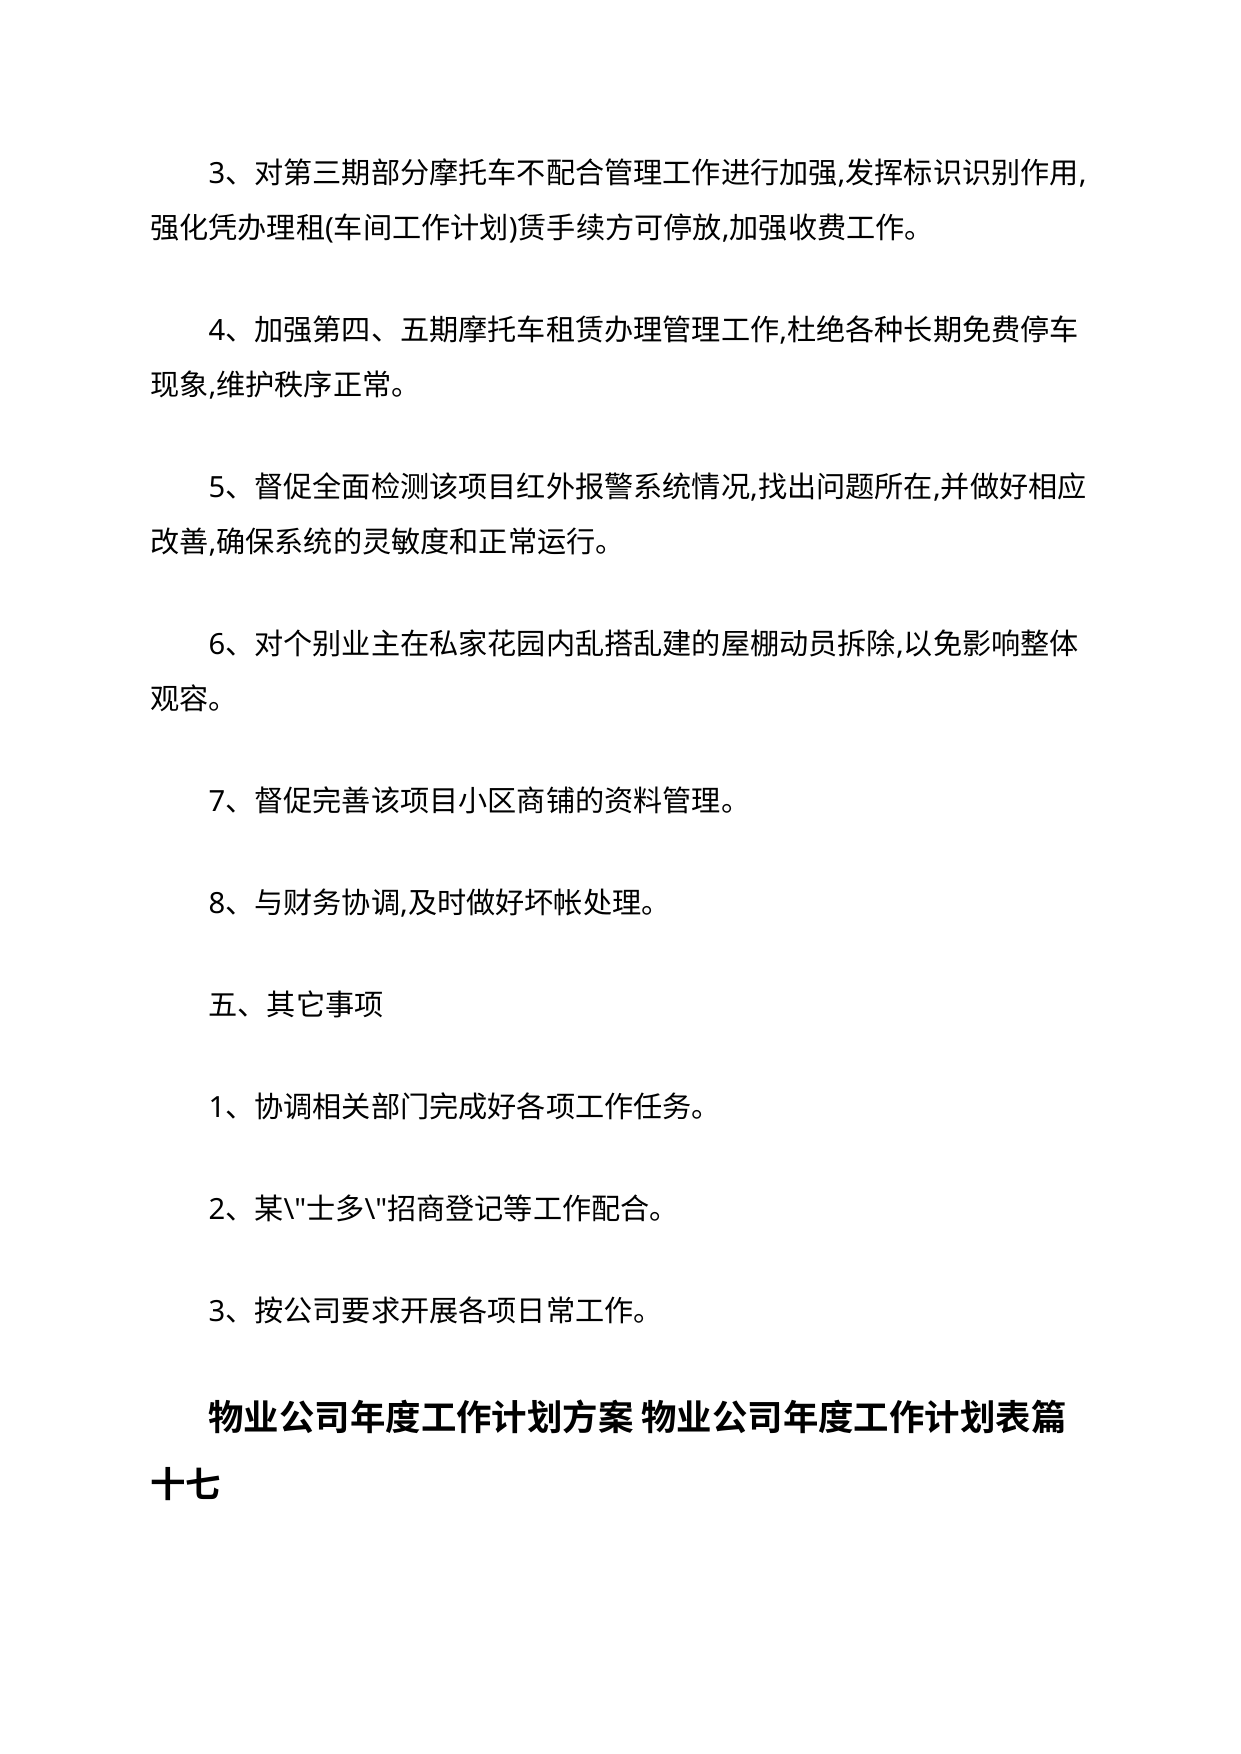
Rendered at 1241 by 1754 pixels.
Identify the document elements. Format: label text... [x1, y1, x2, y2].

text 8、与财务协调,及时做好坏帐处理。 [150, 880, 1090, 922]
text 3、对第三期部分摩托车不配合管理工作进行加强,发挥标识识别作用,强化凭办理租(车间工作计划)赁手续方可停放,加强收费工作。 [150, 150, 1090, 247]
text 物业公司年度工作计划方案 物业公司年度工作计划表篇十七 [150, 1389, 1090, 1507]
text 4、加强第四、五期摩托车租赁办理管理工作,杜绝各种长期免费停车现象,维护秩序正常。 [150, 307, 1090, 404]
text 7、督促完善该项目小区商铺的资料管理。 [150, 778, 1090, 820]
text 3、按公司要求开展各项日常工作。 [150, 1287, 1090, 1330]
text 1、协调相关部门完成好各项工作任务。 [150, 1083, 1090, 1126]
text 2、某\"士多\"招商登记等工作配合。 [150, 1185, 1090, 1228]
text 5、督促全面检测该项目红外报警系统情况,找出问题所在,并做好相应改善,确保系统的灵敏度和正常运行。 [150, 464, 1090, 561]
text 五、其它事项 [150, 982, 1090, 1024]
text 6、对个别业主在私家花园内乱搭乱建的屋棚动员拆除,以免影响整体观容。 [150, 621, 1090, 718]
